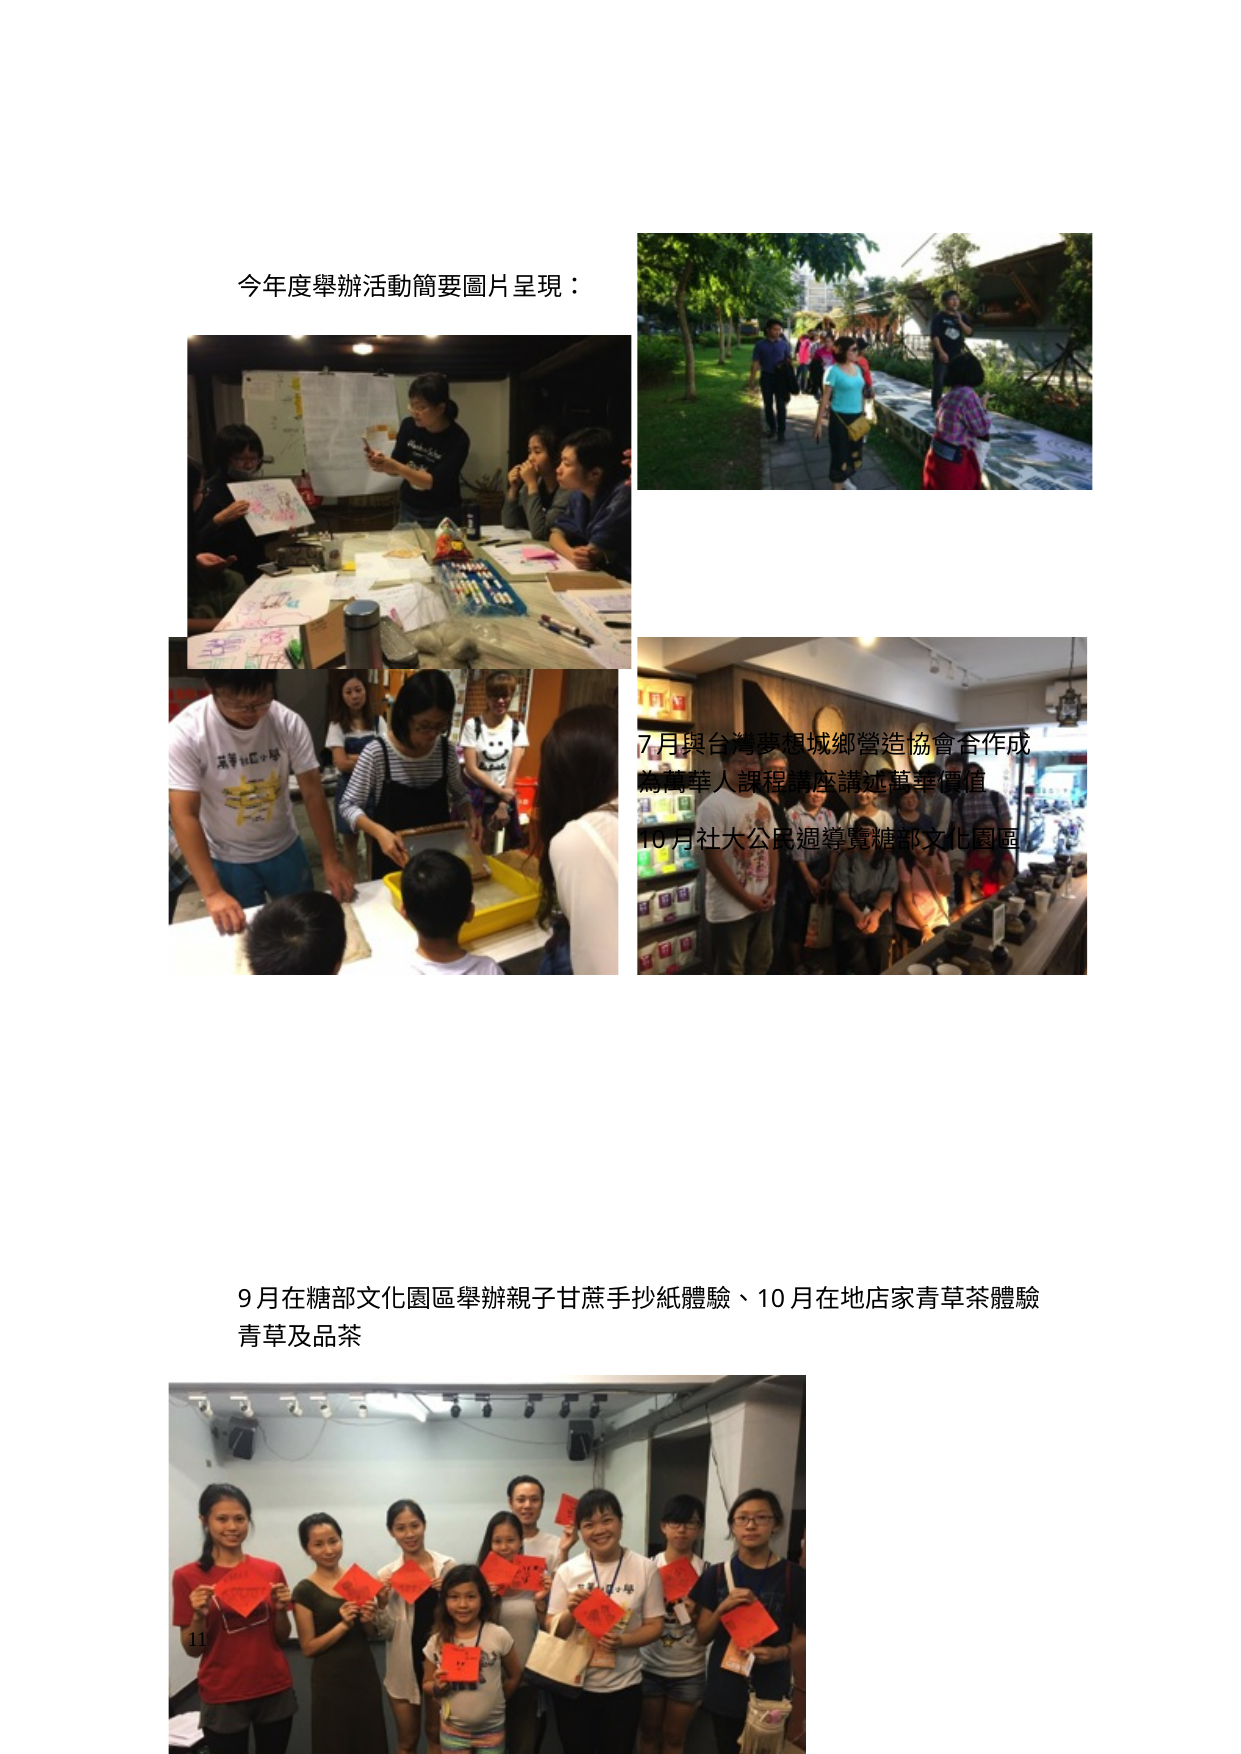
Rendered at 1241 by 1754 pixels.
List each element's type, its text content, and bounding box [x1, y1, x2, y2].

text 9月在糖部文化園區舉辦親子甘蔗手抄紙體驗、10月在地店家青草茶體驗青草及品茶 [237, 1277, 1053, 1354]
text 10月社大公民週導覽糖部文化園區 [619, 819, 1053, 857]
text 今年度舉辦活動簡要圖片呈現： [237, 265, 637, 303]
picture [637, 637, 1088, 975]
picture [637, 233, 1093, 490]
picture [168, 335, 632, 975]
text 7月與台灣夢想城鄉營造協會合作成為萬華人課程講座講述萬華價值 [619, 723, 1053, 800]
picture [168, 1375, 806, 1754]
